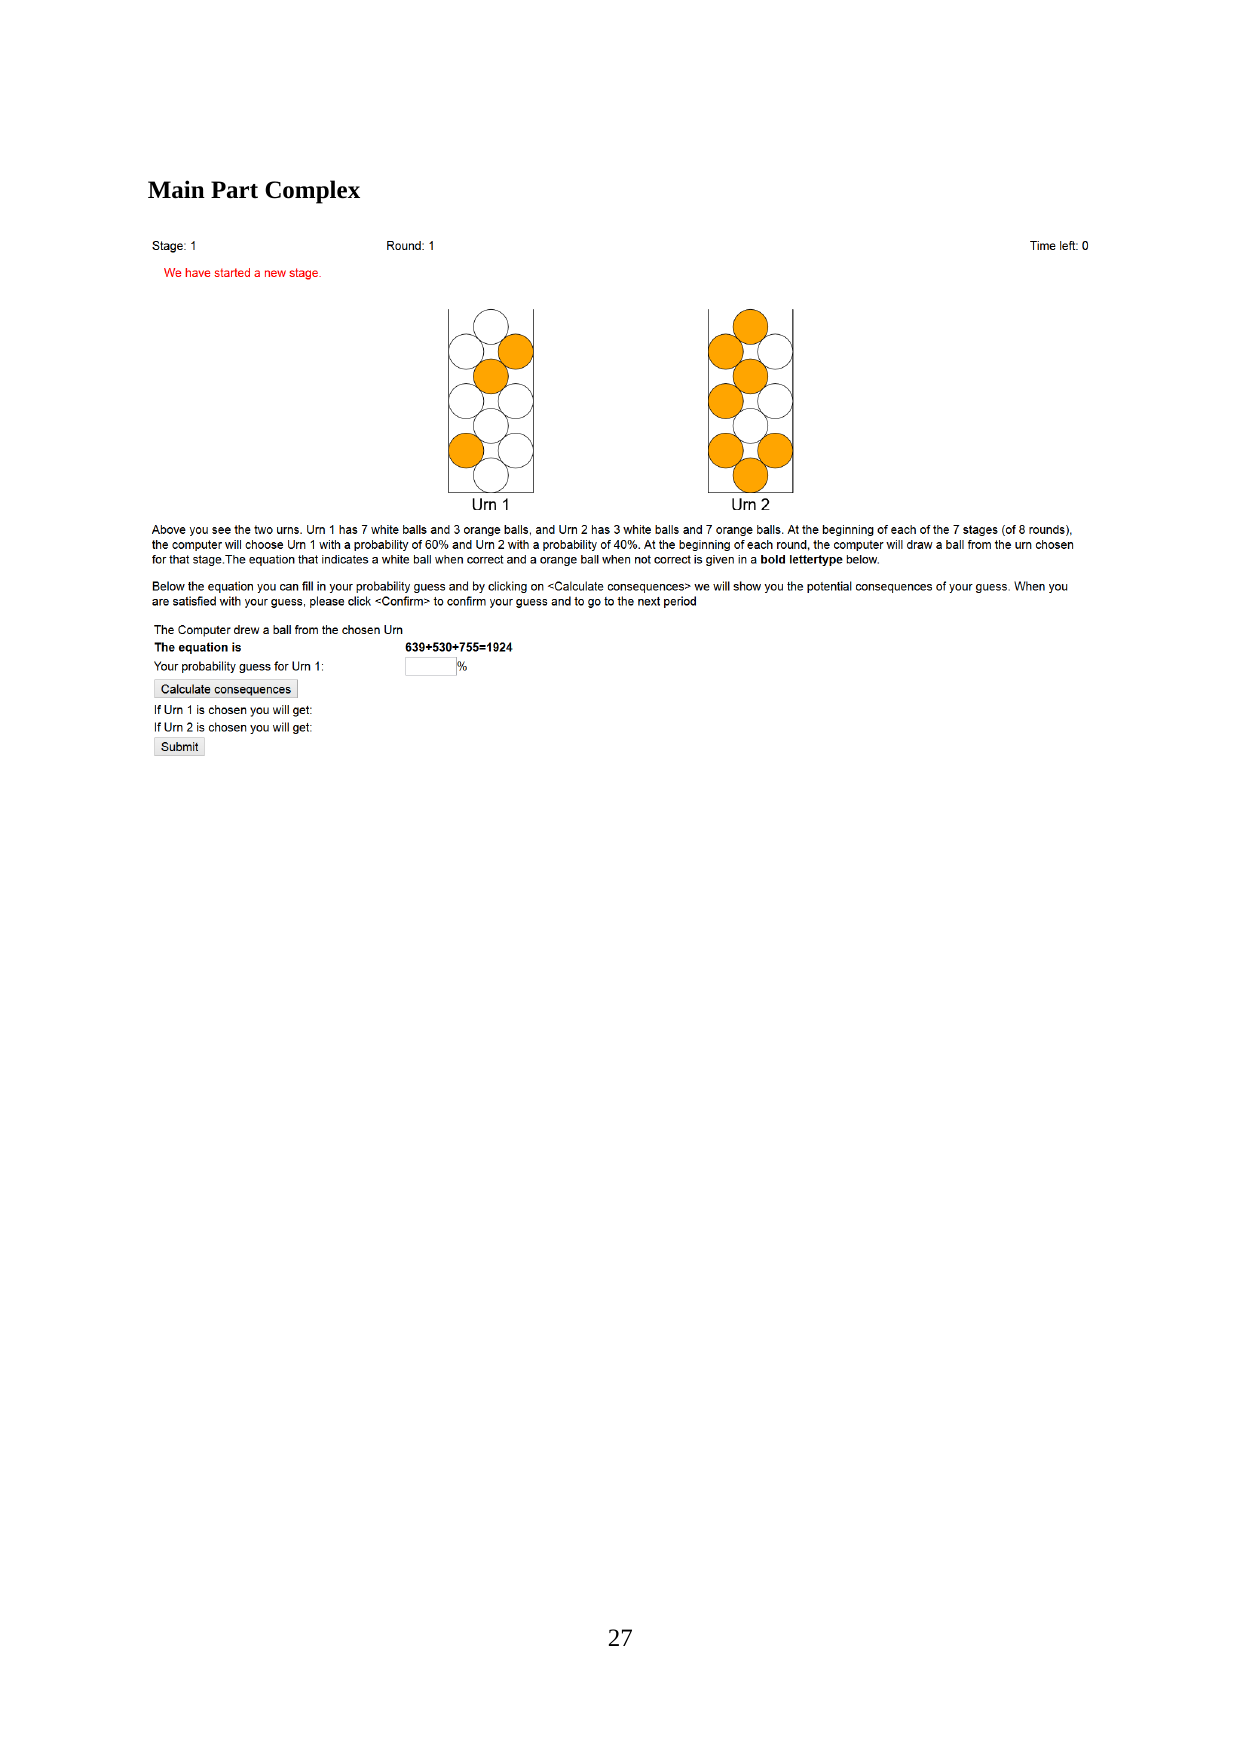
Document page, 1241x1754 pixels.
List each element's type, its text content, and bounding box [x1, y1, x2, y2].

text Main Part Complex [148, 176, 1092, 204]
picture [147, 233, 1093, 788]
